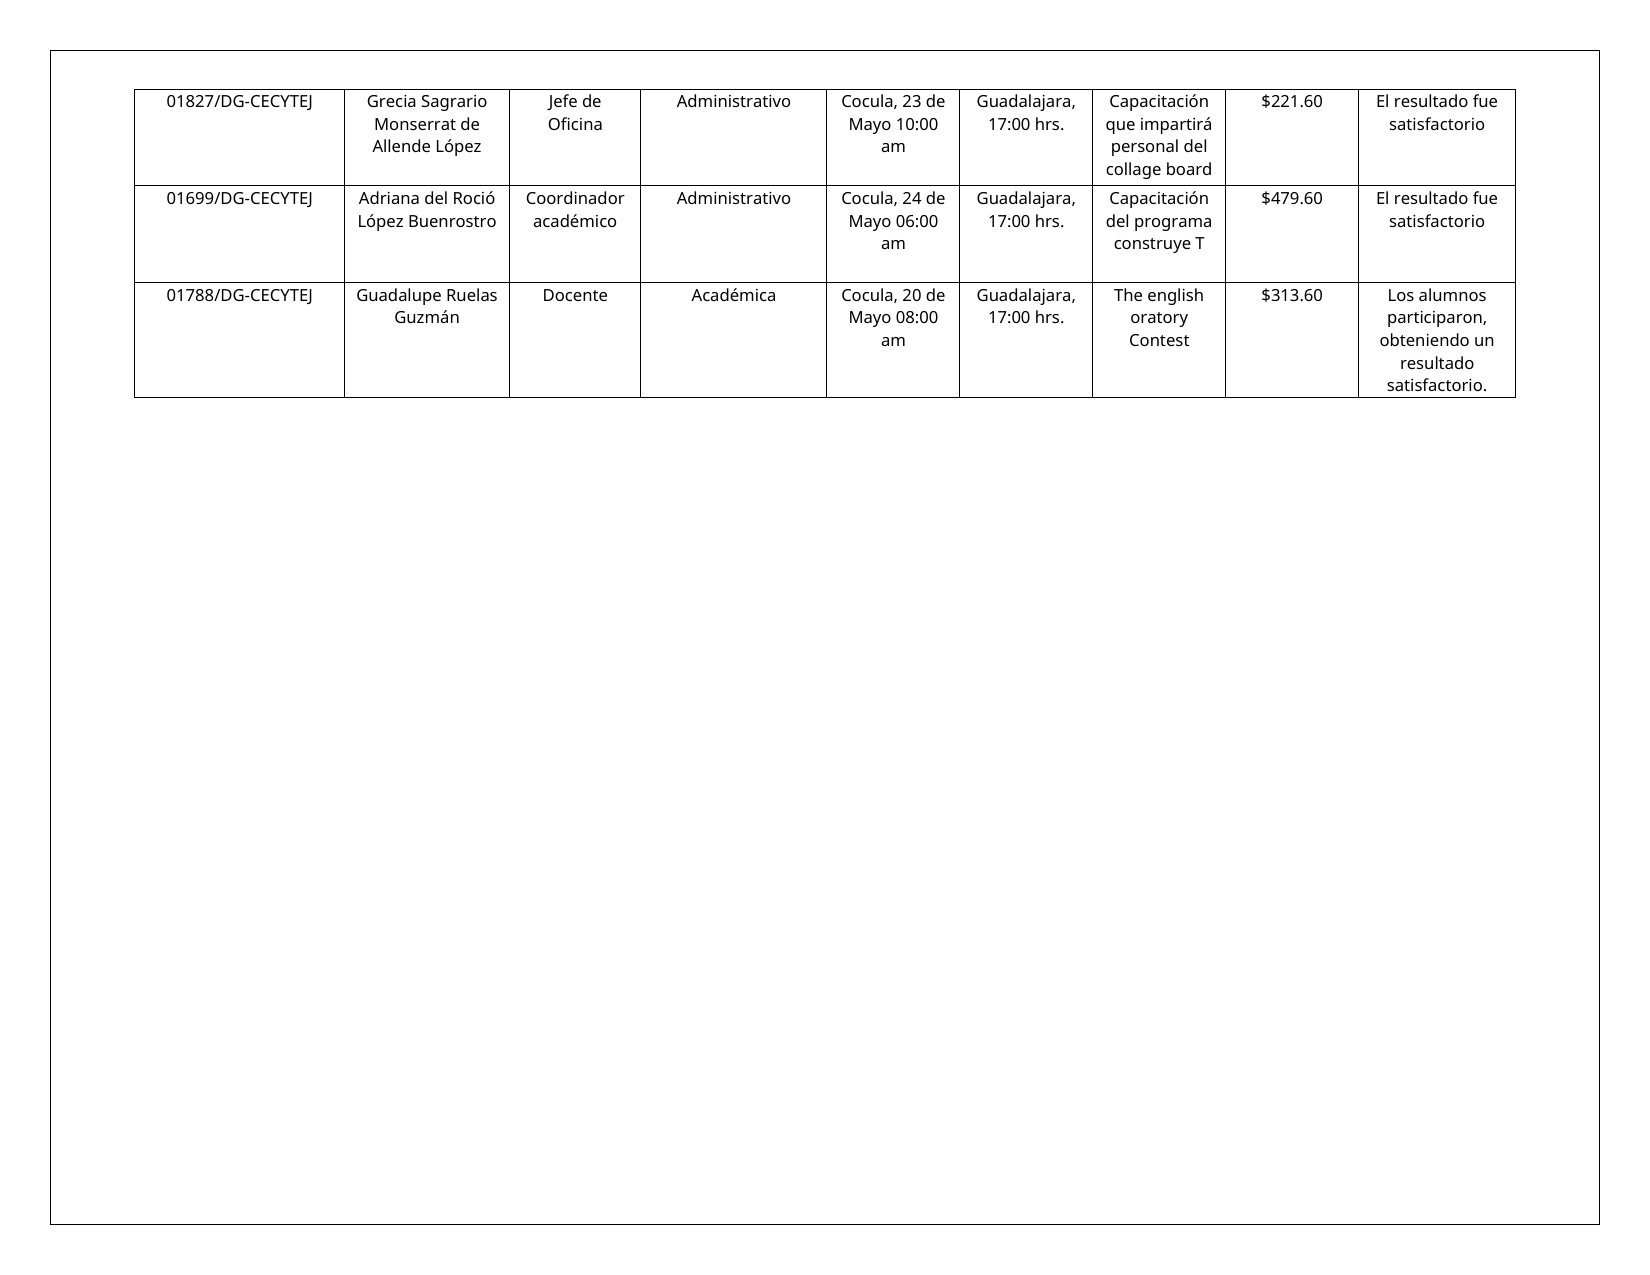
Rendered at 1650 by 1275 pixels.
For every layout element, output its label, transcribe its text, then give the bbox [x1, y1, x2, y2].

table_cell Administrativo [641, 186, 826, 282]
table_cell Jefe de Oficina [510, 90, 640, 185]
table_cell Capacitación del programa construye T [1093, 186, 1225, 282]
table_cell Cocula, 20 de Mayo 08:00 am [827, 283, 959, 397]
table_cell Capacitación que impartirá personal del collage board [1093, 90, 1225, 185]
table_cell Guadalajara, 17:00 hrs. [960, 283, 1092, 397]
table_cell Coordinador académico [510, 186, 640, 282]
table_cell Administrativo [641, 90, 826, 185]
table_cell 01699/DG-CECYTEJ [135, 186, 344, 282]
table_cell Grecia Sagrario Monserrat de Allende López [345, 90, 509, 185]
table_cell Docente [510, 283, 640, 397]
table_cell Cocula, 23 de Mayo 10:00 am [827, 90, 959, 185]
table_cell The english oratory Contest [1093, 283, 1225, 397]
table_cell 01827/DG-CECYTEJ [135, 90, 344, 185]
table_cell Académica [641, 283, 826, 397]
table_cell Los alumnos participaron, obteniendo un resultado satisfactorio. [1359, 283, 1515, 397]
table_cell Guadalajara, 17:00 hrs. [960, 186, 1092, 282]
table_cell $479.60 [1226, 186, 1358, 282]
table_cell $313.60 [1226, 283, 1358, 397]
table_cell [1359, 90, 1515, 185]
table_cell Guadalupe Ruelas Guzmán [345, 283, 509, 397]
table_cell Guadalajara, 17:00 hrs. [960, 90, 1092, 185]
table_cell Cocula, 24 de Mayo 06:00 am [827, 186, 959, 282]
table_cell $221.60 [1226, 90, 1358, 185]
table_cell 01788/DG-CECYTEJ [135, 283, 344, 397]
table_cell El resultado fue satisfactorio [1359, 186, 1515, 282]
table_cell Adriana del Roció López Buenrostro [345, 186, 509, 282]
